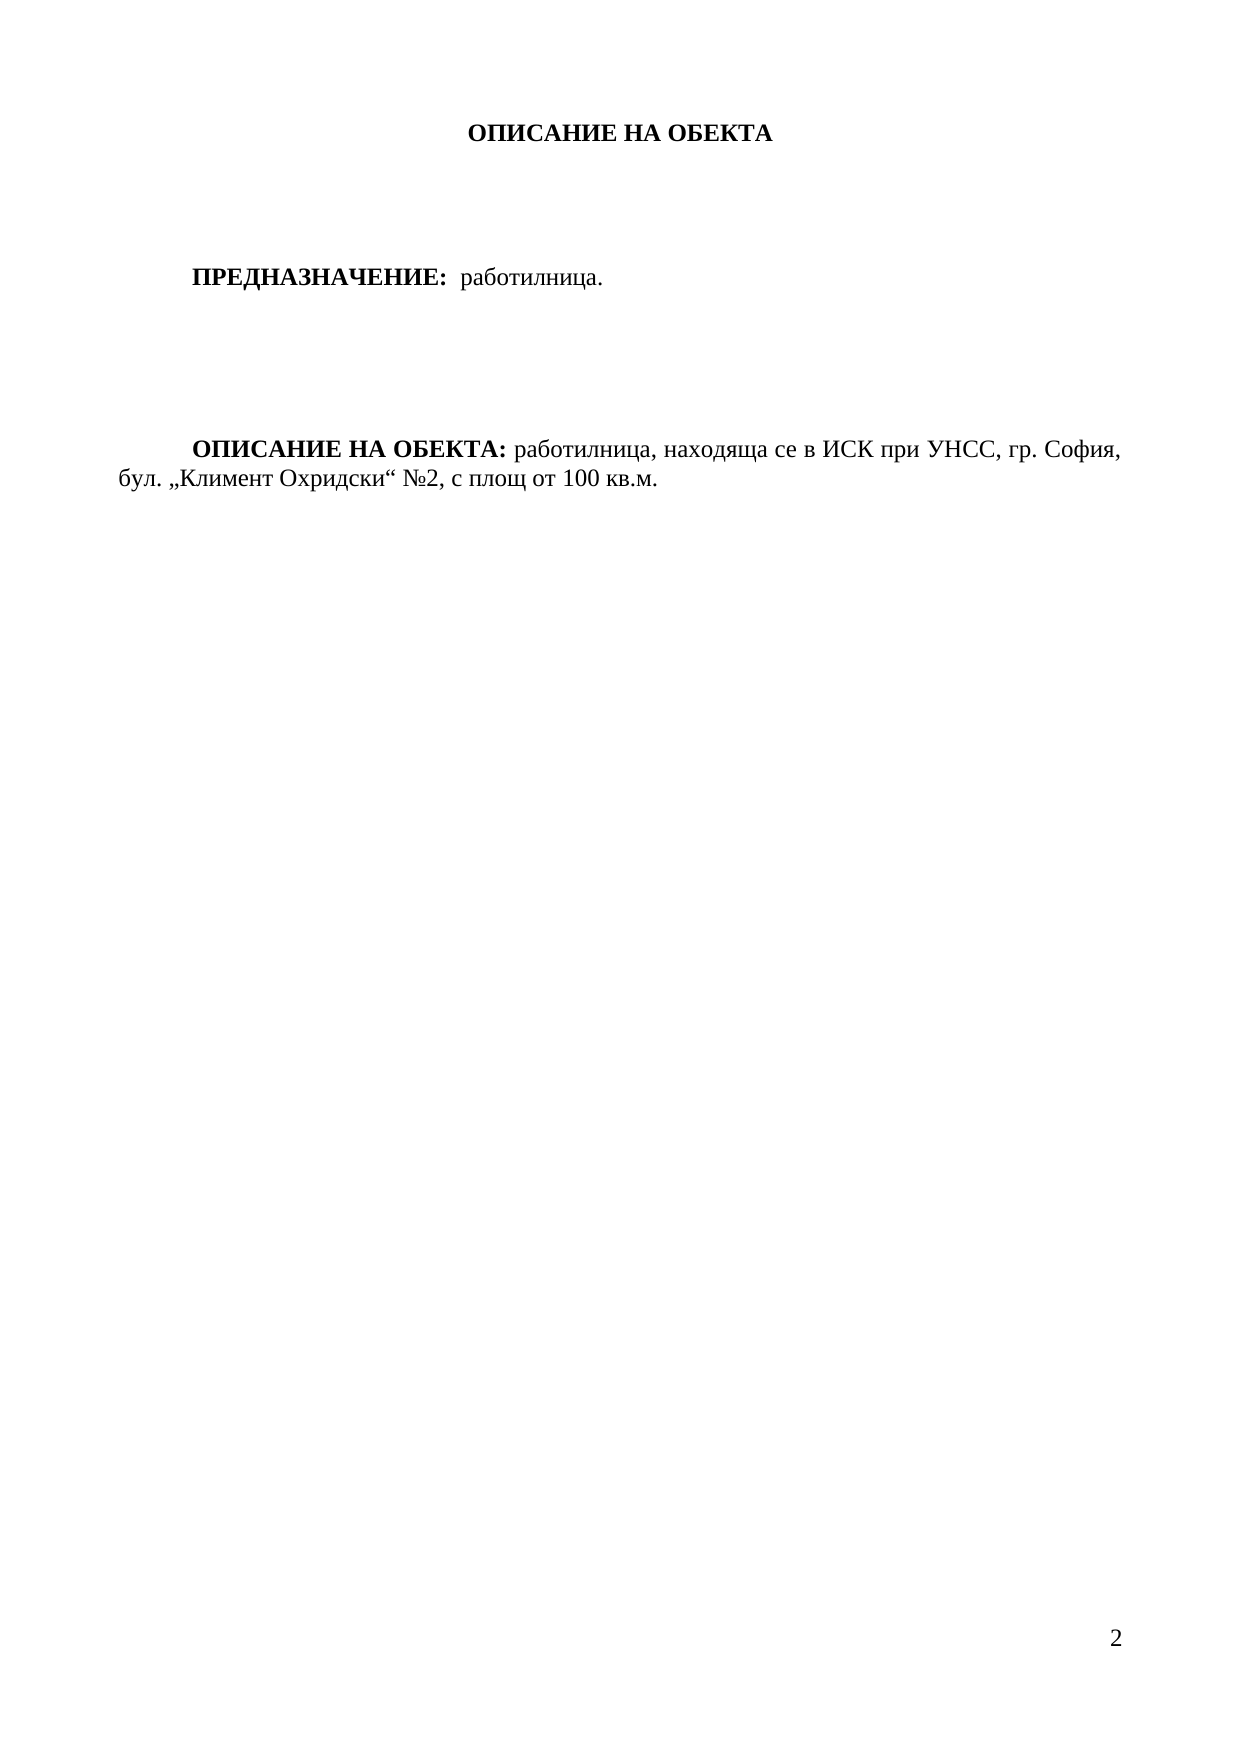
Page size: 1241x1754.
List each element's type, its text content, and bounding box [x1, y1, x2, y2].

text ПРЕДНАЗНАЧЕНИЕ: работилница. [118, 262, 1122, 291]
subtitle ОПИСАНИЕ НА ОБЕКТА [118, 118, 1122, 147]
text ОПИСАНИЕ НА ОБЕКТА: работилница, находяща се в ИСК при УНСС, гр. София, бул. „Климент Охридски“ №2, с площ от 100 кв.м. [118, 434, 1122, 492]
